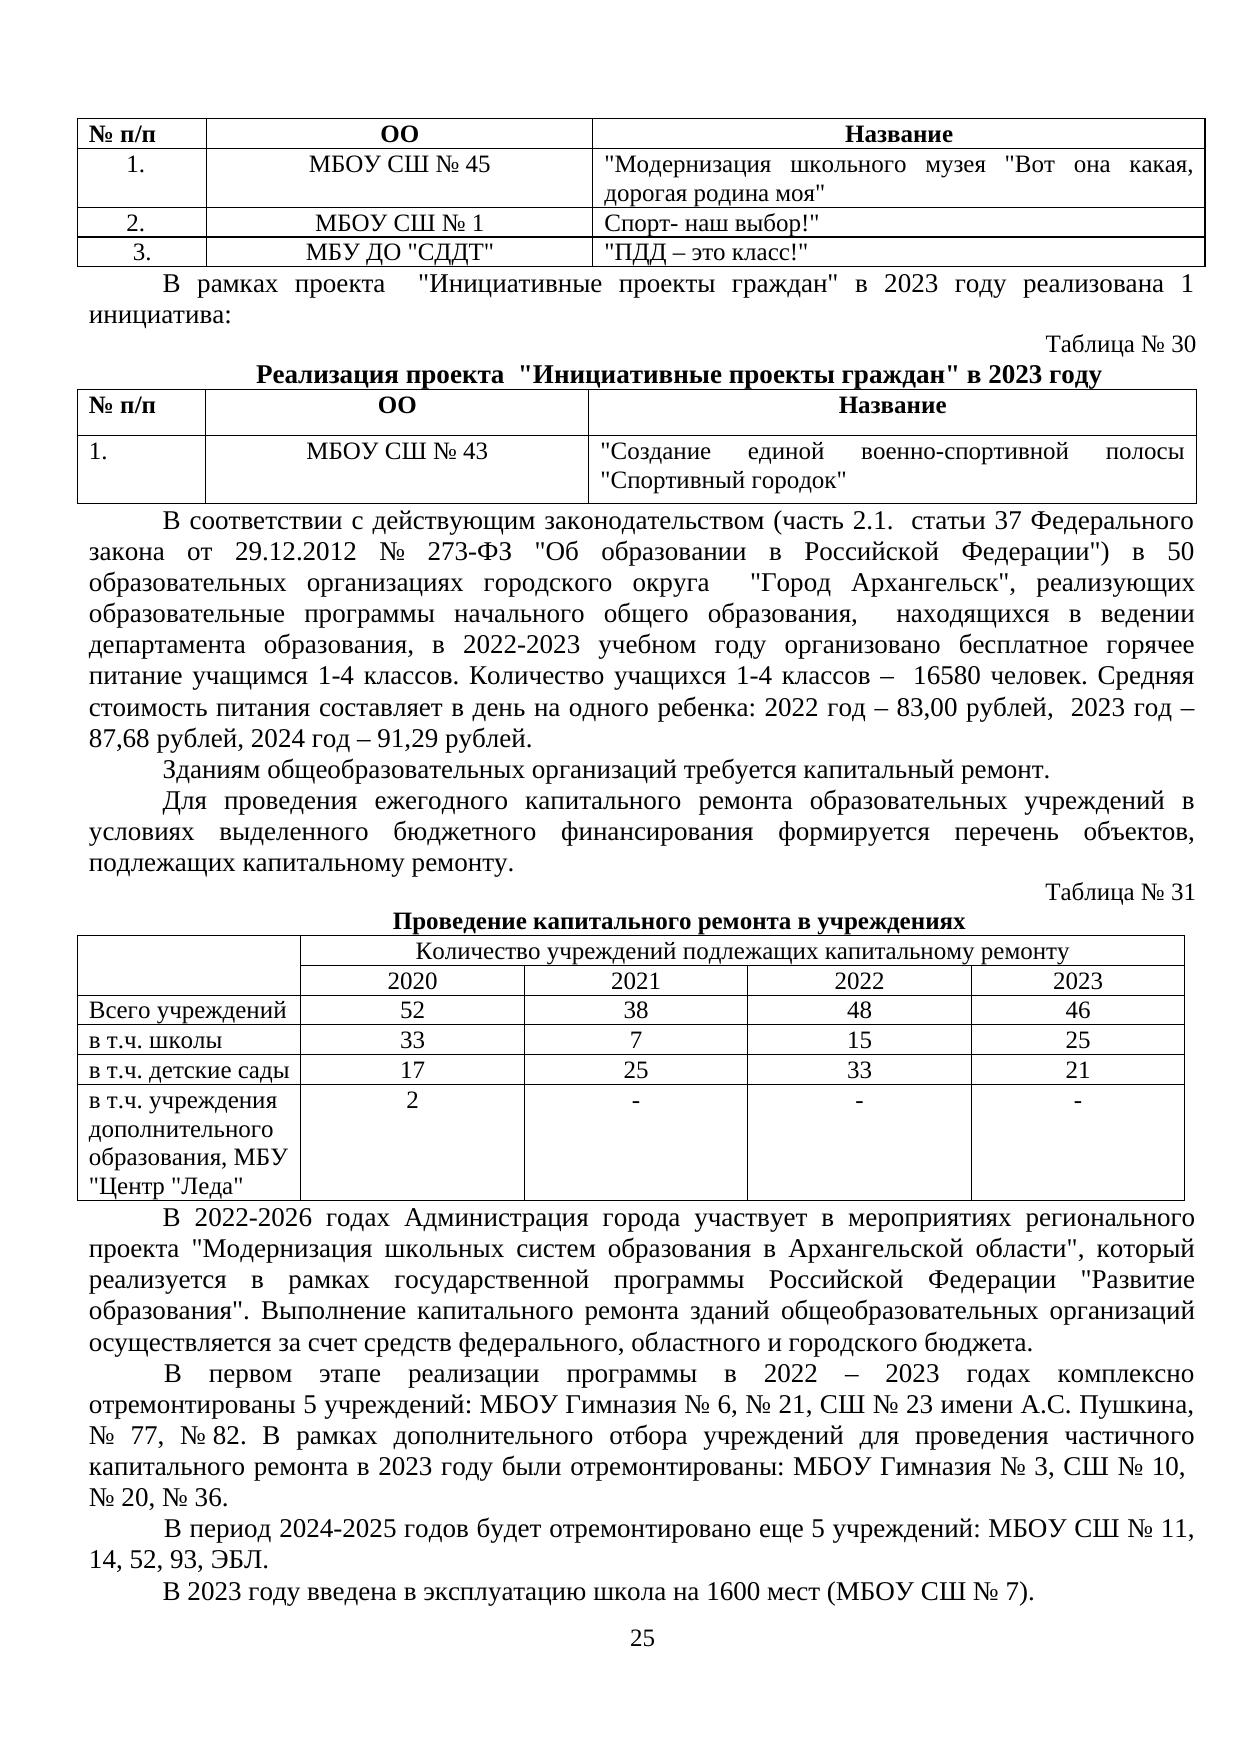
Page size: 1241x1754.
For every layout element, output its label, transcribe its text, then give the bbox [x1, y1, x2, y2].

table_header № п/п [78, 390, 205, 435]
table_cell "ПДД – это класс!" [593, 238, 1204, 266]
table_cell МБОУ СШ № 1 [207, 208, 592, 236]
table_cell Всего учреждений [78, 996, 300, 1024]
table_header ОО [206, 390, 588, 435]
table_cell в т.ч. детские сады [78, 1055, 300, 1084]
text Для проведения ежегодного капитального ремонта образовательных учреждений в условиях выделенного бюджетного финансирования формируется перечень объектов, подлежащих капитальному ремонту. [89, 784, 1196, 877]
text Таблица № 30 [89, 329, 1196, 358]
table_cell в т.ч. учреждения дополнительного образования, МБУ "Центр "Леда" [78, 1085, 300, 1200]
text В 2023 году введена в эксплуатацию школа на 1600 мест (МБОУ СШ № 7). [89, 1575, 1196, 1606]
table_cell 21 [972, 1055, 1184, 1084]
table_cell 38 [525, 996, 747, 1024]
table_cell МБУ ДО "СДДТ" [207, 238, 592, 266]
table_cell 33 [301, 1025, 524, 1054]
table_cell 25 [525, 1055, 747, 1084]
text В период 2024-2025 годов будет отремонтировано еще 5 учреждений: МБОУ СШ № 11, 14, 52, 93, ЭБЛ. [89, 1512, 1196, 1575]
table_cell 3. [78, 238, 206, 266]
table_cell 46 [972, 996, 1184, 1024]
table_cell МБОУ СШ № 43 [206, 436, 588, 503]
table_cell 48 [748, 996, 971, 1024]
table_cell 1. [78, 436, 205, 503]
table_header ОО [207, 119, 592, 148]
text Зданиям общеобразовательных организаций требуется капитальный ремонт. [89, 753, 1196, 784]
table_cell 33 [748, 1055, 971, 1084]
table_cell Спорт- наш выбор!" [593, 208, 1204, 236]
table_cell - [525, 1085, 747, 1200]
table_header № п/п [78, 119, 206, 148]
table_cell 15 [748, 1025, 971, 1054]
table_cell 1. [78, 149, 206, 207]
table_cell 17 [301, 1055, 524, 1084]
text В первом этапе реализации программы в 2022 – 2023 годах комплексно отремонтированы 5 учреждений: МБОУ Гимназия № 6, № 21, СШ № 23 имени А.С. Пушкина, № 77, № 82. В рамках дополнительного отбора учреждений для проведения частичного капитального ремонта в 2023 году были отремонтированы: МБОУ Гимназия № 3, СШ № 10, № 20, № 36. [89, 1357, 1196, 1512]
table_cell 2023 [972, 966, 1184, 994]
table_cell 25 [972, 1025, 1184, 1054]
table_header Количество учреждений подлежащих капитальному ремонту [301, 936, 1184, 965]
text Реализация проекта "Инициативные проекты граждан" в 2023 году [89, 358, 1196, 389]
text В соответствии с действующим законодательством (часть 2.1. статьи 37 Федерального закона от 29.12.2012 № 273-ФЗ "Об образовании в Российской Федерации") в 50 образовательных организациях городского округа "Город Архангельск", реализующих образовательные программы начального общего образования, находящихся в ведении департамента образования, в 2022-2023 учебном году организовано бесплатное горячее питание учащимся 1-4 классов. Количество учащихся 1-4 классов – 16580 человек. Средняя стоимость питания составляет в день на одного ребенка: 2022 год – 83,00 рублей, 2023 год – 87,68 рублей, 2024 год – 91,29 рублей. [89, 504, 1196, 753]
text В 2022-2026 годах Администрация города участвует в мероприятиях регионального проекта "Модернизация школьных систем образования в Архангельской области", который реализуется в рамках государственной программы Российской Федерации "Развитие образования". Выполнение капитального ремонта зданий общеобразовательных организаций осуществляется за счет средств федерального, областного и городского бюджета. [89, 1201, 1196, 1357]
table_cell - [972, 1085, 1184, 1200]
table_cell 2 [301, 1085, 524, 1200]
table_cell МБОУ СШ № 45 [207, 149, 592, 207]
table_cell 2022 [748, 966, 971, 994]
text Таблица № 31 [89, 877, 1196, 906]
table_cell 2. [78, 208, 206, 236]
table_cell - [748, 1085, 971, 1200]
text В рамках проекта "Инициативные проекты граждан" в 2023 году реализована 1 инициатива: [89, 267, 1196, 329]
table_cell 7 [525, 1025, 747, 1054]
table_header Название [593, 119, 1204, 148]
table_cell "Создание единой военно-спортивной полосы "Спортивный городок" [589, 436, 1196, 503]
table_header [78, 936, 300, 994]
table_header Название [589, 390, 1196, 435]
table_cell 52 [301, 996, 524, 1024]
table_cell "Модернизация школьного музея "Вот она какая, дорогая родина моя" [593, 149, 1204, 207]
table_cell 2020 [301, 966, 524, 994]
table_cell в т.ч. школы [78, 1025, 300, 1054]
table_cell 2021 [525, 966, 747, 994]
text Проведение капитального ремонта в учреждениях [89, 906, 1196, 935]
